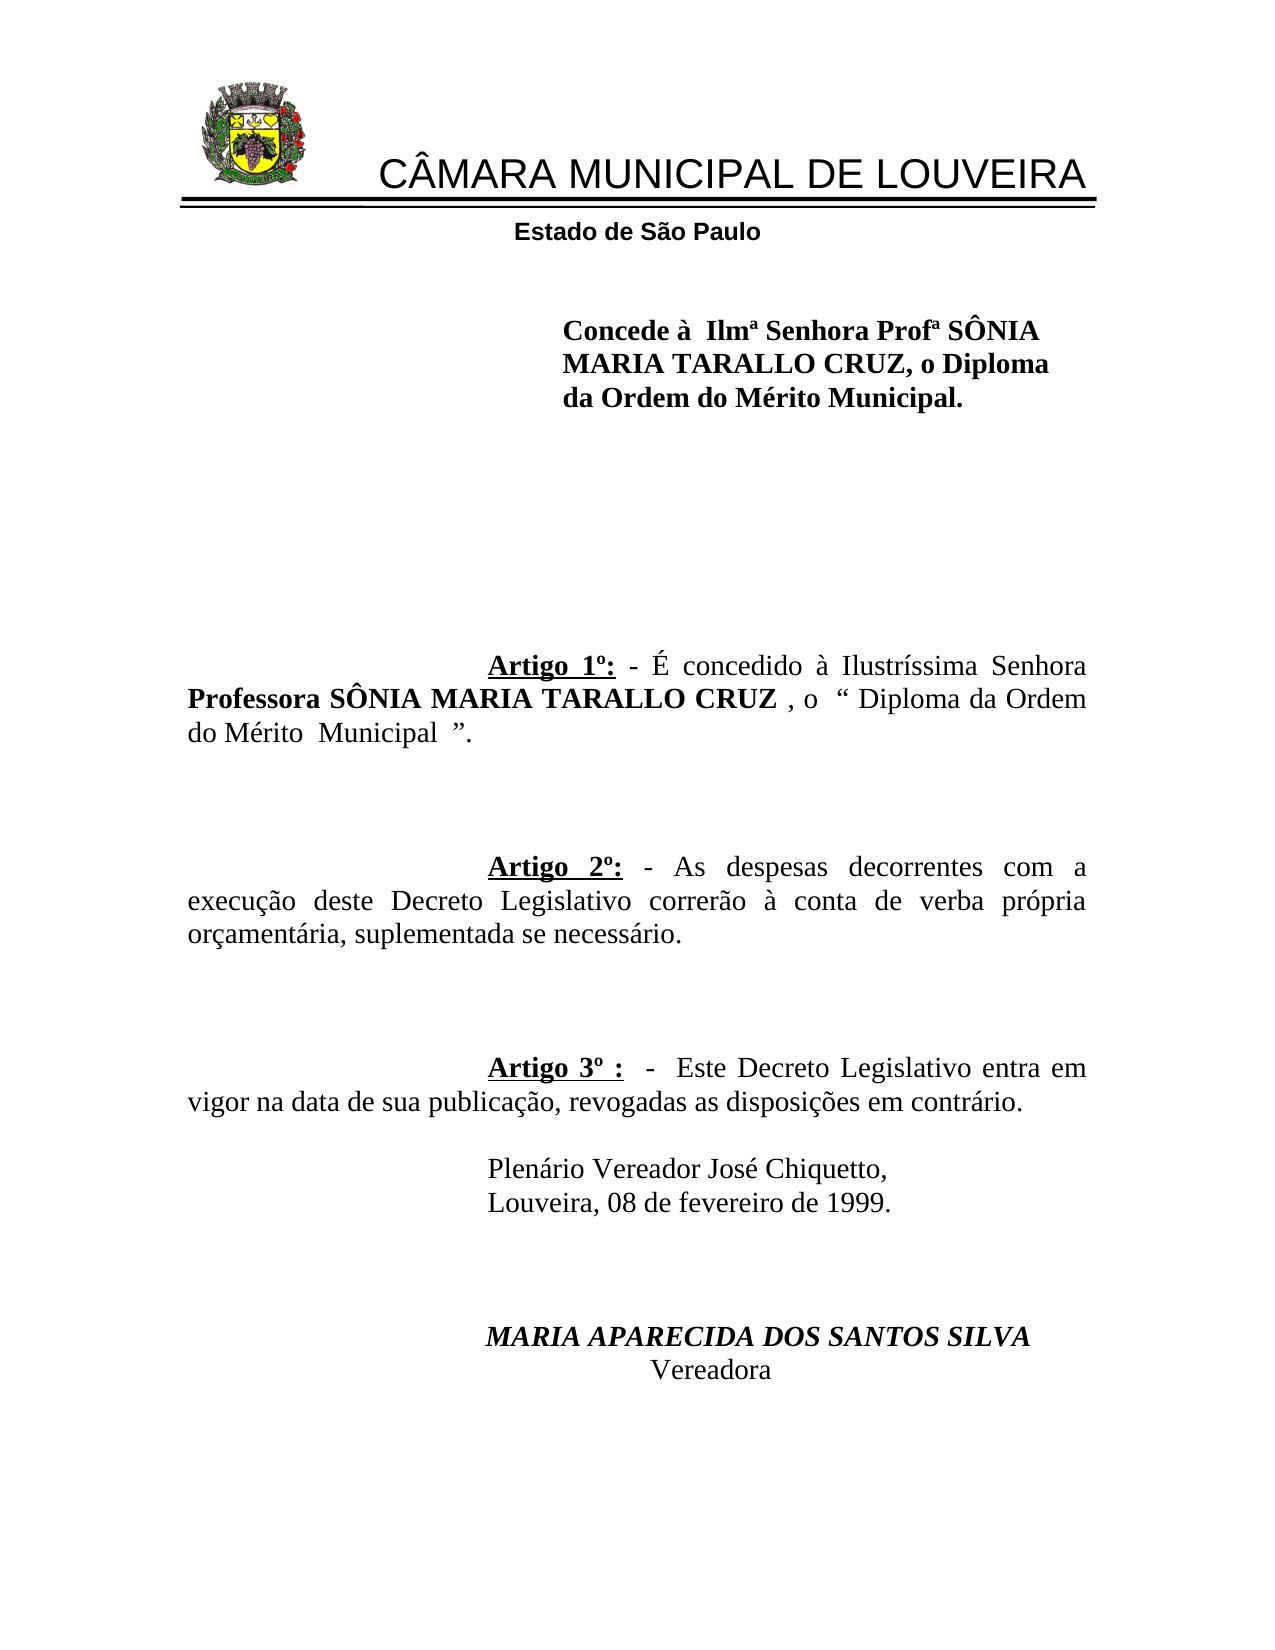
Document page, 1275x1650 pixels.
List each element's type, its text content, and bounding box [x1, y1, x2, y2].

text Artigo 1º: - É concedido à Ilustríssima Senhora Professora SÔNIA MARIA TARALLO CRUZ , o “ Diploma da Ordem do Mérito Municipal ”. [187, 639, 1087, 739]
text da Ordem do Mérito Municipal. [562, 380, 1087, 447]
text Plenário Vereador José Chiquetto, [187, 1142, 1087, 1175]
picture [188, 75, 309, 189]
text Artigo 3º : - Este Decreto Legislativo entra em vigor na data de sua publicação, revogadas as disposições em contrário. [187, 1041, 1087, 1108]
text MARIA APARECIDA DOS SANTOS SILVA [187, 1309, 1087, 1343]
text Concede à Ilmª Senhora Profª SÔNIA MARIA TARALLO CRUZ, o Diploma [562, 313, 1087, 380]
text Artigo 2º: - As despesas decorrentes com a execução deste Decreto Legislativo correrão à conta de verba própria orçamentária, suplementada se necessário. [187, 840, 1087, 941]
text Louveira, 08 de fevereiro de 1999. [187, 1175, 1087, 1209]
text Vereadora [187, 1343, 1087, 1377]
